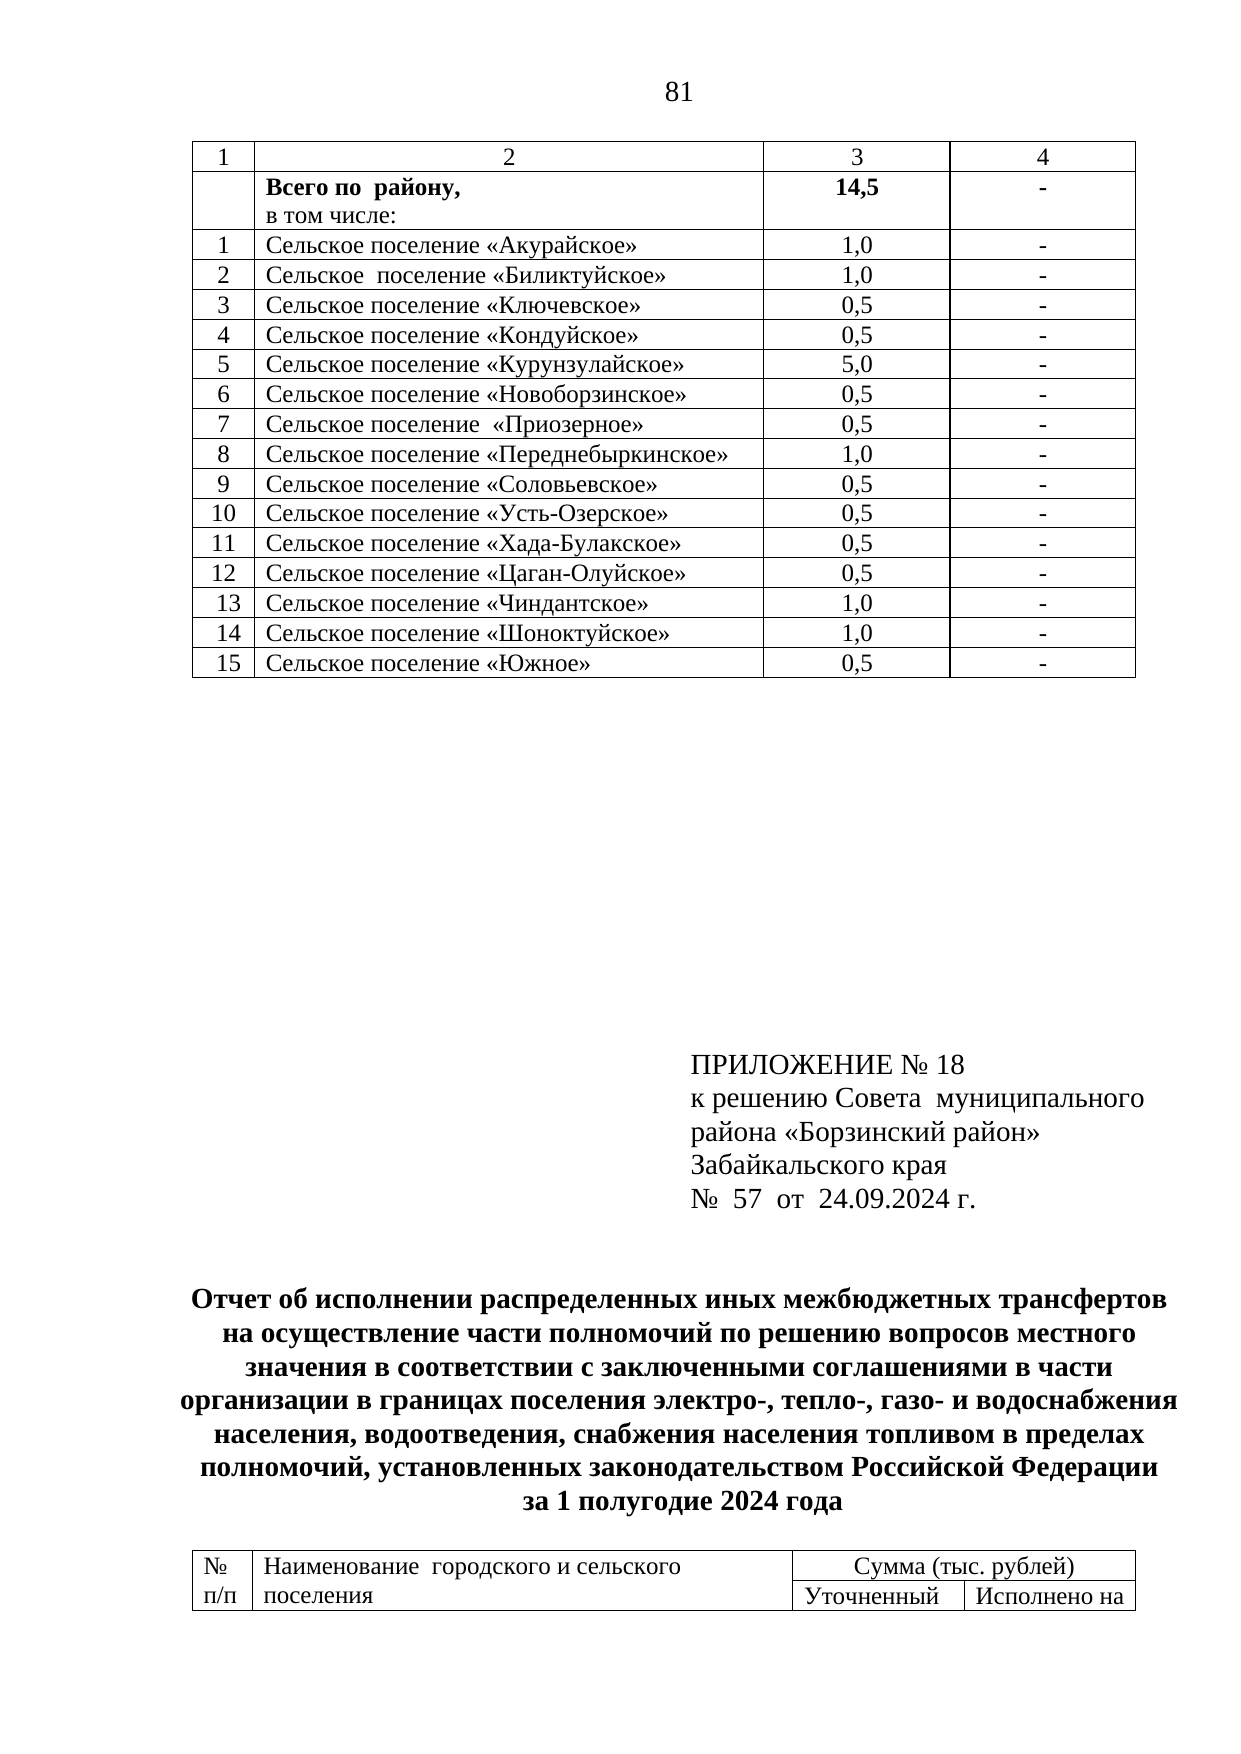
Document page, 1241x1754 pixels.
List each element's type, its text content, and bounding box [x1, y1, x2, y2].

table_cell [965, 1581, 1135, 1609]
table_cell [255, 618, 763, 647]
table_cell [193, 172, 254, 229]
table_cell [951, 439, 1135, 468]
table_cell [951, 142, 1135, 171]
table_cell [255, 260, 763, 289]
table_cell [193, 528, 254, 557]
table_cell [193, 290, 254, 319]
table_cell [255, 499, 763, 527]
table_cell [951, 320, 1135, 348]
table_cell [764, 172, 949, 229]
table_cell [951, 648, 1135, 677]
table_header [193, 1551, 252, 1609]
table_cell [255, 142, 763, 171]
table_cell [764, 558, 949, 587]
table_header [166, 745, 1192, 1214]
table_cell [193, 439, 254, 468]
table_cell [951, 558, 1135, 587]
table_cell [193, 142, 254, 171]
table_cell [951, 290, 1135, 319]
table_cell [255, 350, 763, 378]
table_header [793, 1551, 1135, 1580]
text Отчет об исполнении распределенных иных межбюджетных трансфертов на осуществление части полномочий по решению вопросов местного значения в соответствии с заключенными соглашениями в части организации в границах поселения электро-, тепло-, газо- и водоснабжения населения, водоотведения, снабжения населения топливом в пределах полномочий, установленных законодательством Российской Федерации [177, 1282, 1181, 1483]
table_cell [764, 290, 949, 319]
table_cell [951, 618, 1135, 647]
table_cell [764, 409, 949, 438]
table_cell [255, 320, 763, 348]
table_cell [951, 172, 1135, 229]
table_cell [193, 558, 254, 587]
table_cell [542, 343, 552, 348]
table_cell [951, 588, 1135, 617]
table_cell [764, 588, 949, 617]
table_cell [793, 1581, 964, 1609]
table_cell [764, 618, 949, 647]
text за 1 полугодие 2024 года [177, 1483, 1181, 1516]
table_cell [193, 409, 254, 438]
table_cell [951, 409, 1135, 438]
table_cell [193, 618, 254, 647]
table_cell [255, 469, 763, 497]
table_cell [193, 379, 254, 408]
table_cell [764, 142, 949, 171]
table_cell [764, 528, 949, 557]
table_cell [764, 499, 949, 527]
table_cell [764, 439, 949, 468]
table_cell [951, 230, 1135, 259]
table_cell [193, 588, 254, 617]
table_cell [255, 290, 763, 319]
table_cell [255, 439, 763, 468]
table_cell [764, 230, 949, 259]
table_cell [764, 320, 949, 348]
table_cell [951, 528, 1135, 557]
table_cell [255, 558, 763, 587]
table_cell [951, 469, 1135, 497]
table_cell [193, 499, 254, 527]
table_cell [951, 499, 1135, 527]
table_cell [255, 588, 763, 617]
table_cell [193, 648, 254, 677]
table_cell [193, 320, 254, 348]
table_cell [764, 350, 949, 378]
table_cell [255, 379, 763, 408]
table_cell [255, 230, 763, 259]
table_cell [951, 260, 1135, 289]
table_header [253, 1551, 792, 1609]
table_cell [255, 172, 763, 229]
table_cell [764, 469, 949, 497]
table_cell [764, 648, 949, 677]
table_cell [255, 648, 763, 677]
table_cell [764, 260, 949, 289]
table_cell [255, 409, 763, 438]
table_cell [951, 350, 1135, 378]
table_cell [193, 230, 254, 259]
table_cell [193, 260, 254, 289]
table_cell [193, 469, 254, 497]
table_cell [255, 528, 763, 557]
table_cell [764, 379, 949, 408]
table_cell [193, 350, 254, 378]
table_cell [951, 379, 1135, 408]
